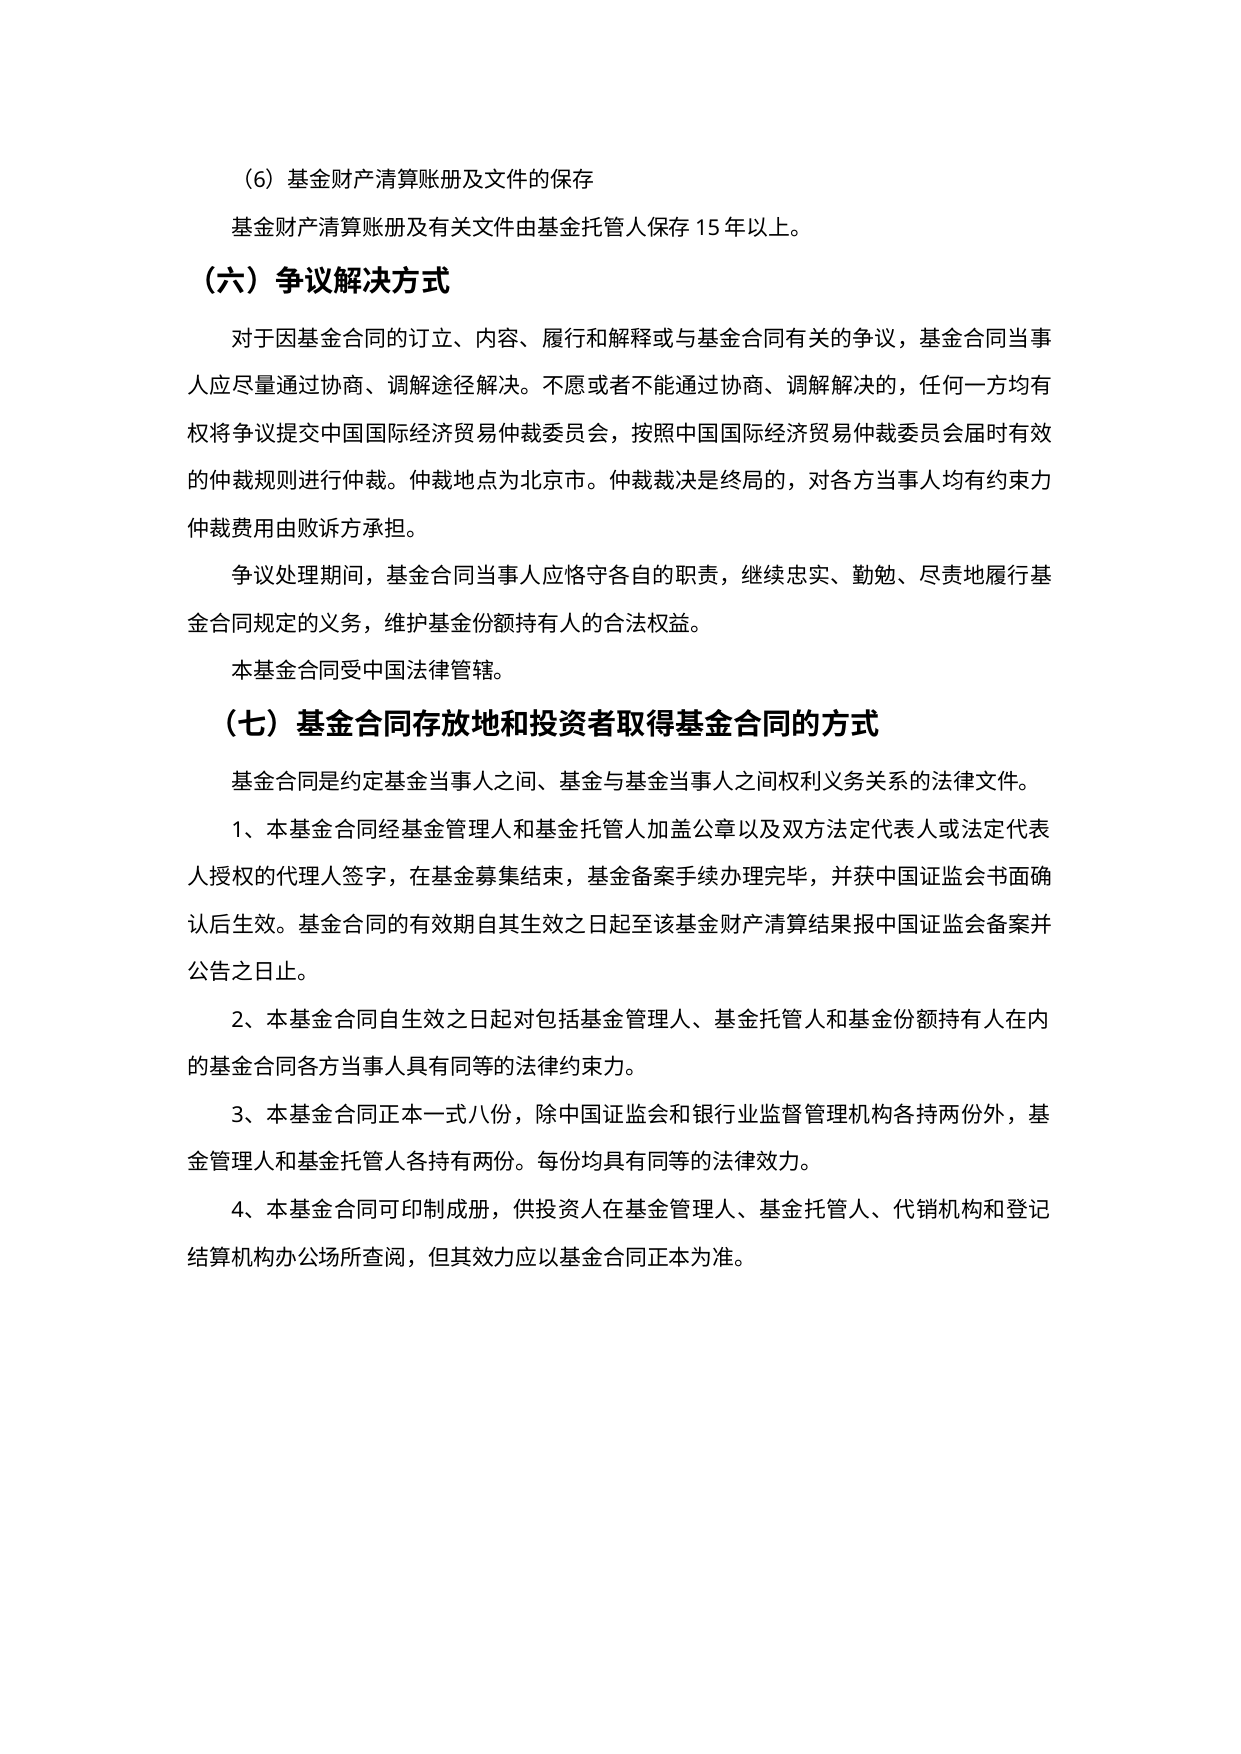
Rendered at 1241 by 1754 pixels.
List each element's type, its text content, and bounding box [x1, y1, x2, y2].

text 基金合同是约定基金当事人之间、基金与基金当事人之间权利义务关系的法律文件。 [187, 764, 1053, 796]
text 争议处理期间，基金合同当事人应恪守各自的职责，继续忠实、勤勉、尽责地履行基金合同规定的义务，维护基金份额持有人的合法权益。 [187, 558, 1053, 637]
text 基金财产清算账册及有关文件由基金托管人保存15年以上。 [187, 209, 1053, 241]
text 3、本基金合同正本一式八份，除中国证监会和银行业监督管理机构各持两份外，基金管理人和基金托管人各持有两份。每份均具有同等的法律效力。 [187, 1097, 1053, 1176]
text 2、本基金合同自生效之日起对包括基金管理人、基金托管人和基金份额持有人在内的基金合同各方当事人具有同等的法律约束力。 [187, 1002, 1053, 1081]
text 1、本基金合同经基金管理人和基金托管人加盖公章以及双方法定代表人或法定代表人授权的代理人签字，在基金募集结束，基金备案手续办理完毕，并获中国证监会书面确认后生效。基金合同的有效期自其生效之日起至该基金财产清算结果报中国证监会备案并公告之日止。 [187, 812, 1053, 986]
text 4、本基金合同可印制成册，供投资人在基金管理人、基金托管人、代销机构和登记结算机构办公场所查阅，但其效力应以基金合同正本为准。 [187, 1192, 1053, 1271]
subtitle （七）基金合同存放地和投资者取得基金合同的方式 [187, 701, 1053, 743]
subtitle （六）争议解决方式 [187, 257, 1053, 299]
text （6）基金财产清算账册及文件的保存 [187, 162, 1053, 194]
text 对于因基金合同的订立、内容、履行和解释或与基金合同有关的争议，基金合同当事人应尽量通过协商、调解途径解决。不愿或者不能通过协商、调解解决的，任何一方均有权将争议提交中国国际经济贸易仲裁委员会，按照中国国际经济贸易仲裁委员会届时有效的仲裁规则进行仲裁。仲裁地点为北京市。仲裁裁决是终局的，对各方当事人均有约束力，仲裁费用由败诉方承担。 [187, 321, 1053, 542]
text 本基金合同受中国法律管辖。 [187, 653, 1053, 685]
